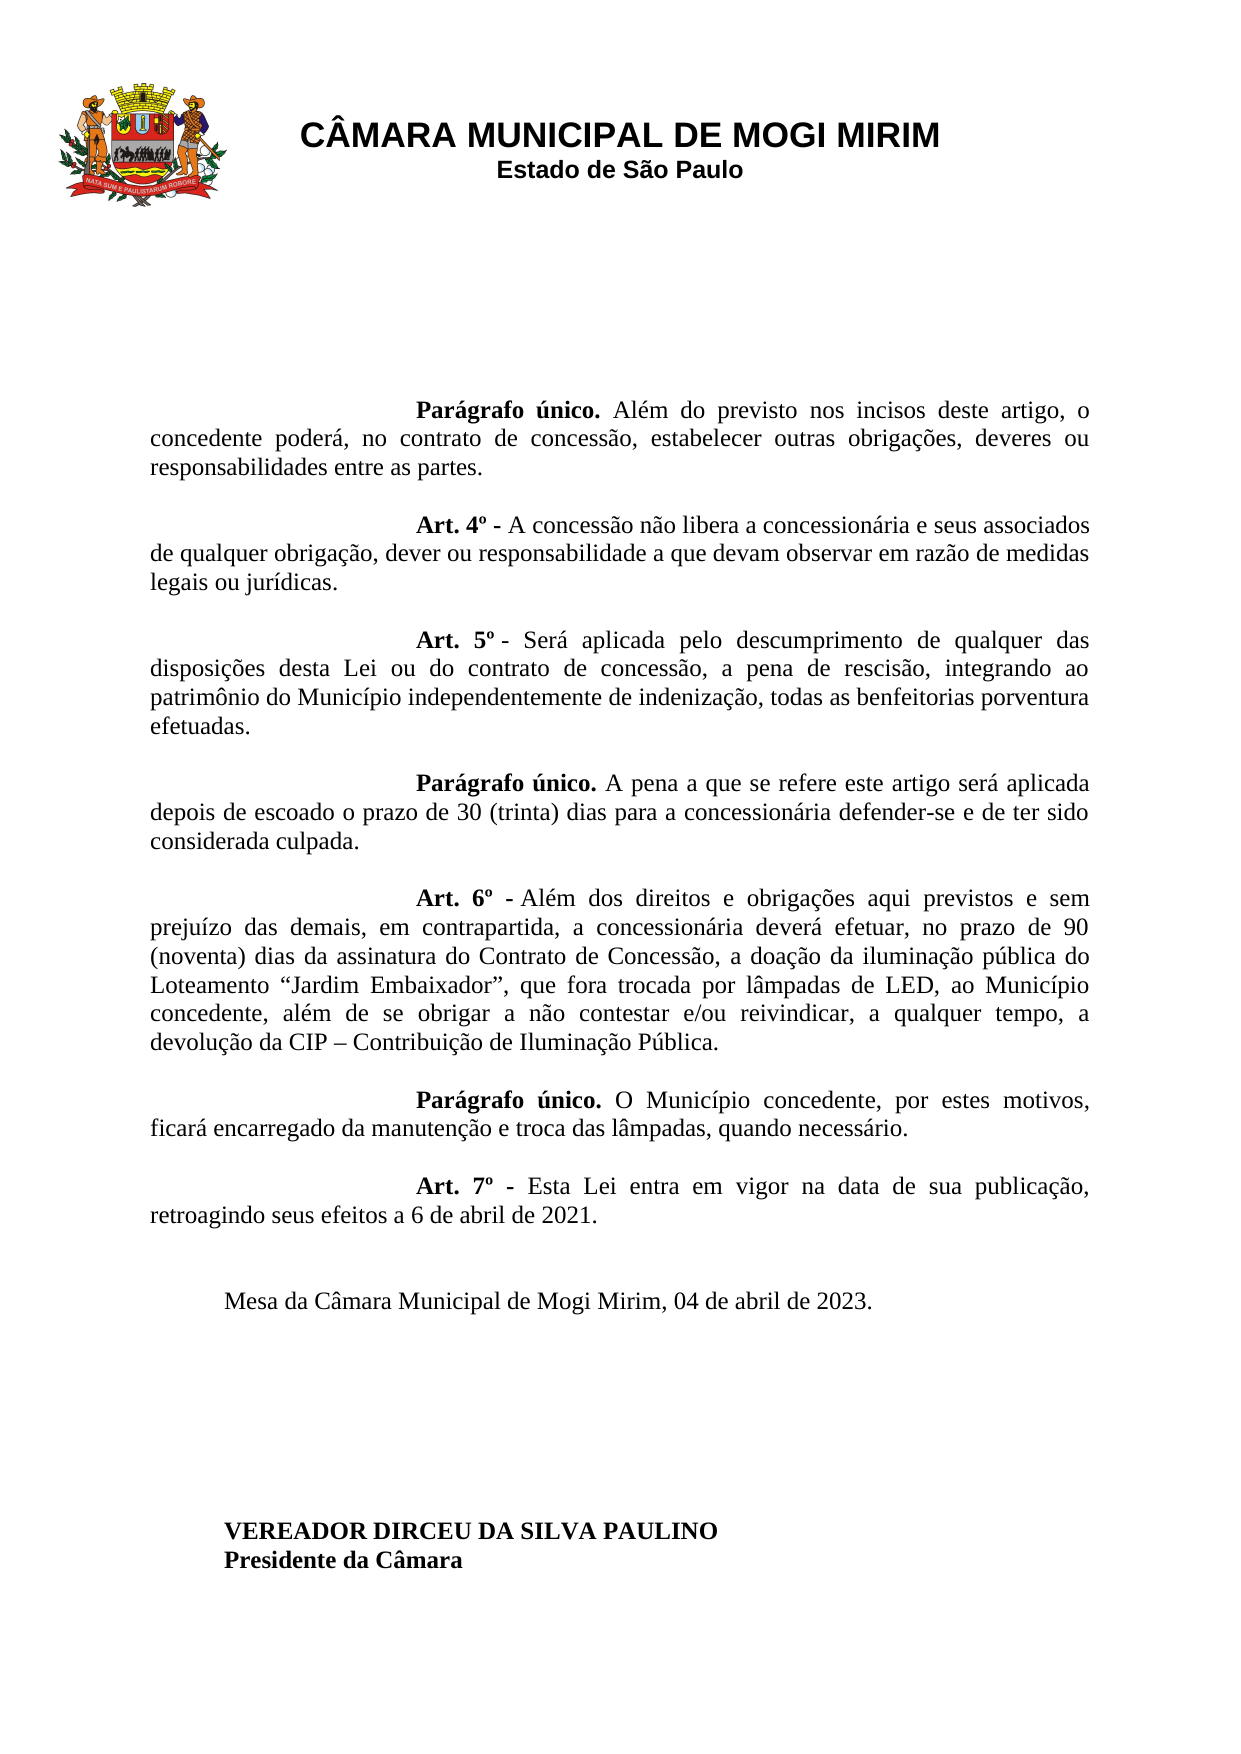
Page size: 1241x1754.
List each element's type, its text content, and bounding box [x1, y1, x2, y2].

text Parágrafo único. O Município concedente, por estes motivos, ficará encarregado da manutenção e troca das lâmpadas, quando necessário. [150, 1085, 1090, 1142]
text Presidente da Câmara [224, 1545, 1090, 1573]
picture [57, 83, 228, 207]
text Parágrafo único. A pena a que se refere este artigo será aplicada depois de escoado o prazo de 30 (trinta) dias para a concessionária defender-se e de ter sido considerada culpada. [150, 768, 1090, 855]
text Art. 4º - A concessão não libera a concessionária e seus associados de qualquer obrigação, dever ou responsabilidade a que devam observar em razão de medidas legais ou jurídicas. [150, 510, 1090, 596]
text Art. 5º - Será aplicada pelo descumprimento de qualquer das disposições desta Lei ou do contrato de concessão, a pena de rescisão, integrando ao patrimônio do Município independentemente de indenização, todas as benfeitorias porventura efetuadas. [150, 625, 1090, 740]
text Parágrafo único. Além do previsto nos incisos deste artigo, o concedente poderá, no contrato de concessão, estabelecer outras obrigações, deveres ou responsabilidades entre as partes. [150, 395, 1090, 481]
text Art. 7º - Esta Lei entra em vigor na data de sua publicação, retroagindo seus efeitos a 6 de abril de 2021. [150, 1171, 1090, 1228]
text Art. 6º - Além dos direitos e obrigações aqui previstos e sem prejuízo das demais, em contrapartida, a concessionária deverá efetuar, no prazo de 90 (noventa) dias da assinatura do Contrato de Concessão, a doação da iluminação pública do Loteamento “Jardim Embaixador”, que fora trocada por lâmpadas de LED, ao Município concedente, além de se obrigar a não contestar e/ou reivindicar, a qualquer tempo, a devolução da CIP – Contribuição de Iluminação Pública. [150, 883, 1090, 1056]
text Mesa da Câmara Municipal de Mogi Mirim, 04 de abril de 2023. [224, 1286, 1090, 1315]
text VEREADOR DIRCEU DA SILVA PAULINO [224, 1516, 1090, 1545]
